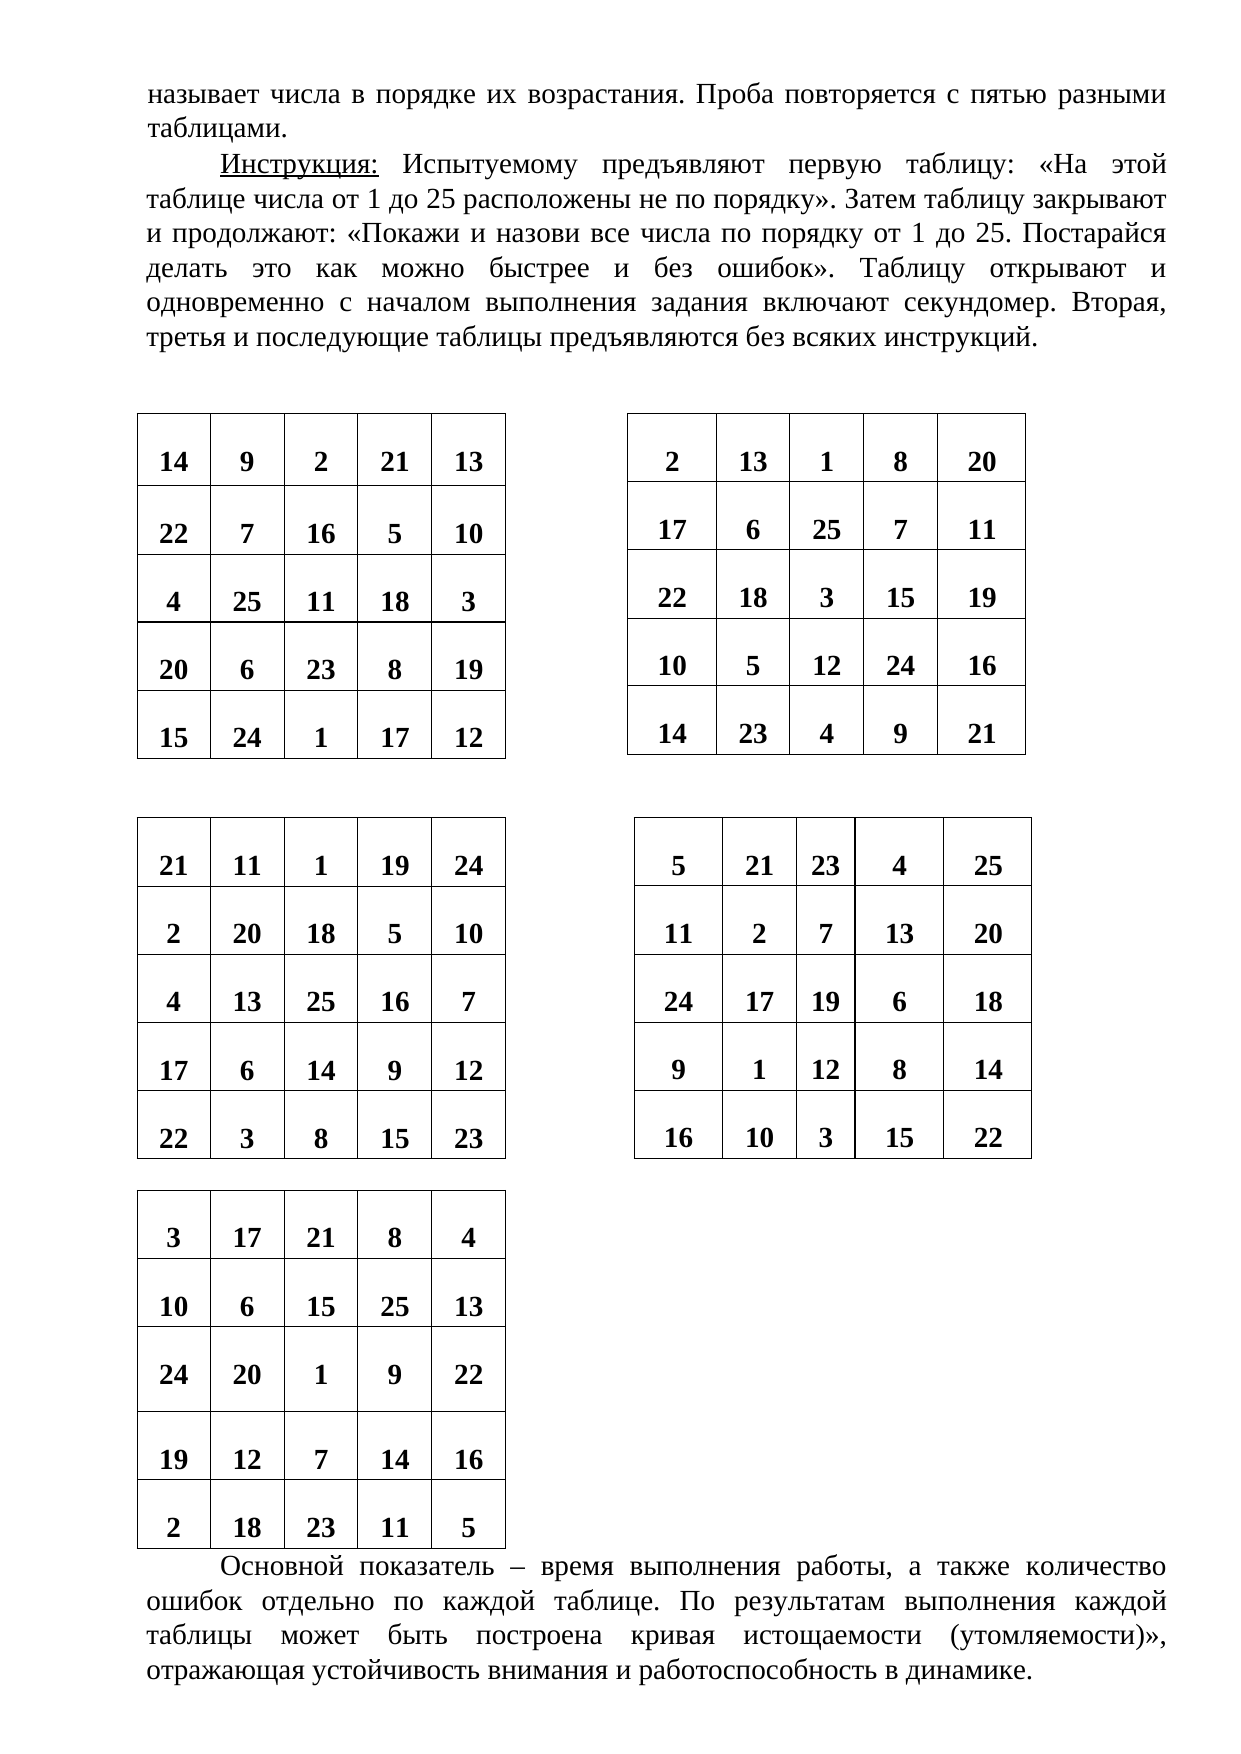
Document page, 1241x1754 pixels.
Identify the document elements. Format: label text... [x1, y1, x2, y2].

table_header [136, 385, 566, 759]
table_cell 19 [138, 1412, 210, 1479]
text Основной показатель – время выполнения работы, а также количество ошибок отдельно по каждой таблице. По результатам выполнения каждой таблицы может быть построена кривая истощаемости (утомляемости)», отражающая устойчивость внимания и работоспособность в динамике. [146, 1548, 1168, 1686]
table_cell 10 [138, 1259, 210, 1326]
table_cell 5 [432, 1480, 505, 1547]
table_header [136, 789, 569, 1159]
table_header 17 [211, 1191, 284, 1258]
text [146, 76, 1168, 144]
table_cell 1 [285, 1327, 357, 1411]
table_header 21 [285, 1191, 357, 1258]
table_cell 22 [432, 1327, 505, 1411]
table_cell 7 [285, 1412, 357, 1479]
text Инструкция: Испытуемому предъявляют первую таблицу: «На этой таблице числа от 1 до 25 расположены не по порядку». Затем таблицу закрывают и продолжают: «Покажи и назови все числа по порядку от 1 до 25. Постарайся делать это как можно быстрее и без ошибок». Таблицу открывают и одновременно с началом выполнения задания включают секундомер. Вторая, третья и последующие таблицы предъявляются без всяких инструкций. [146, 146, 1168, 352]
table_cell 6 [211, 1259, 284, 1326]
table_cell 20 [211, 1327, 284, 1411]
table_header 3 [138, 1191, 210, 1258]
table_cell 18 [211, 1480, 284, 1547]
table_cell 15 [285, 1259, 357, 1326]
table_cell 2 [138, 1480, 210, 1547]
table_header 8 [358, 1191, 431, 1258]
table_cell 12 [211, 1412, 284, 1479]
table_cell 11 [358, 1480, 431, 1547]
table_header [566, 385, 1026, 759]
table_cell 25 [358, 1259, 431, 1326]
table_header 4 [432, 1191, 505, 1258]
table_cell 16 [432, 1412, 505, 1479]
table_cell 23 [285, 1480, 357, 1547]
table_cell 24 [138, 1327, 210, 1411]
table_cell 13 [432, 1259, 505, 1326]
table_cell 14 [358, 1412, 431, 1479]
table_header [569, 789, 1032, 1159]
table_cell 9 [358, 1327, 431, 1411]
